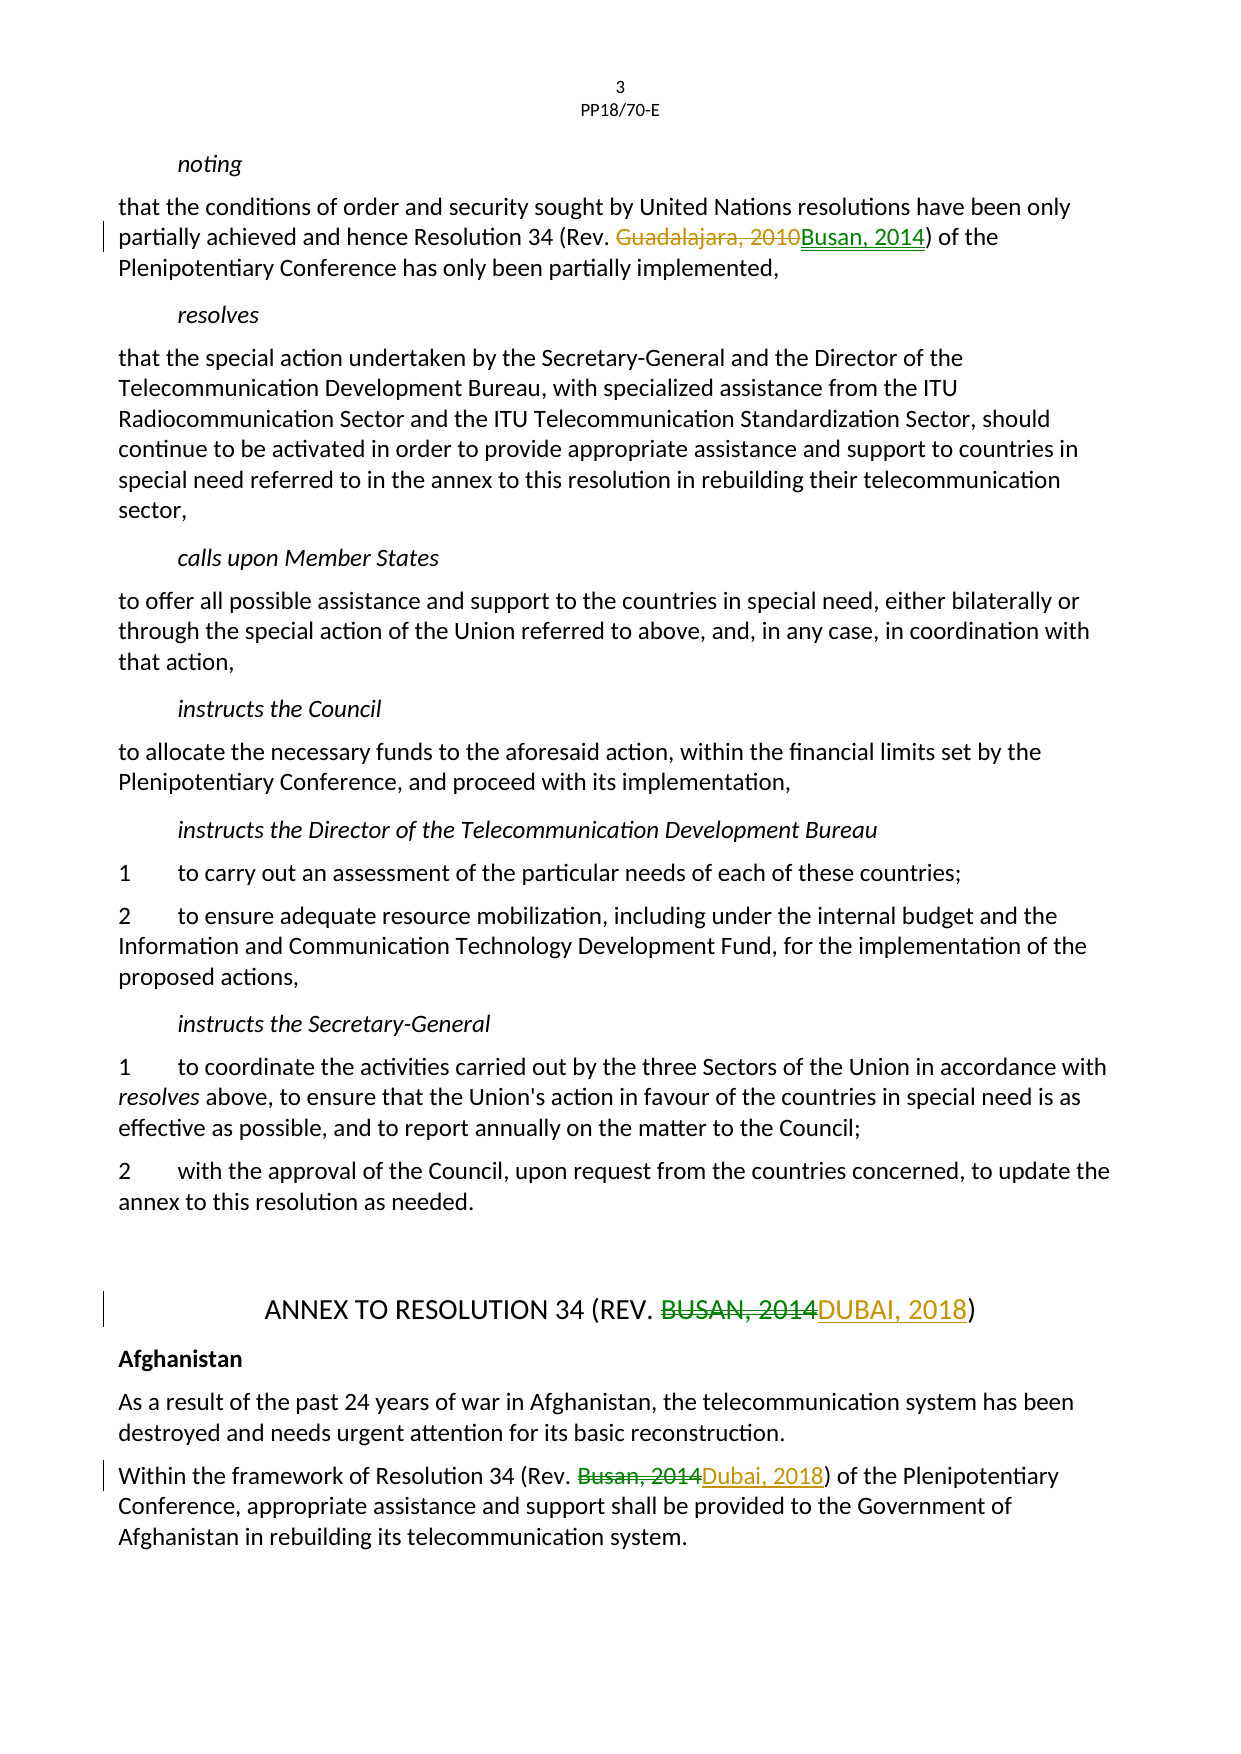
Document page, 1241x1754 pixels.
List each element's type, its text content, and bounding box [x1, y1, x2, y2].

text to allocate the necessary funds to the aforesaid action, within the financial limits set by the Plenipotentiary Conference, and proceed with its implementation, [118, 736, 1122, 797]
text resolves [177, 299, 1122, 329]
text to offer all possible assistance and support to the countries in special need, either bilaterally or through the special action of the Union referred to above, and, in any case, in coordination with that action, [118, 585, 1122, 676]
subtitle Afghanistan [118, 1343, 1122, 1374]
text 2 with the approval of the Council, upon request from the countries concerned, to update the annex to this resolution as needed. [118, 1155, 1122, 1216]
text that the conditions of order and security sought by United Nations resolutions have been only partially achieved and hence Resolution 34 (Rev. ) of the Plenipotentiary Conference has only been partially implemented, [118, 191, 1122, 282]
text noting [177, 148, 1122, 178]
text that the special action undertaken by the Secretary-General and the Director of the Telecommunication Development Bureau, with specialized assistance from the ITU Radiocommunication Sector and the ITU Telecommunication Standardization Sector, should continue to be activated in order to provide appropriate assistance and support to countries in special need referred to in the annex to this resolution in rebuilding their telecommunication sector, [118, 342, 1122, 525]
text 1 to carry out an assessment of the particular needs of each of these countries; [118, 857, 1122, 887]
text As a result of the past 24 years of war in Afghanistan, the telecommunication system has been destroyed and needs urgent attention for its basic reconstruction. [118, 1386, 1122, 1447]
text instructs the Council [177, 693, 1122, 723]
text calls upon Member States [177, 542, 1122, 572]
text 1 to coordinate the activities carried out by the three Sectors of the Union in accordance with resolves above, to ensure that the Union's action in favour of the countries in special need is as effective as possible, and to report annually on the matter to the Council; [118, 1051, 1122, 1143]
text ANNEX TO RESOLUTION 34 (Rev. ) [118, 1291, 1122, 1327]
text instructs the Director of the Telecommunication Development Bureau [177, 814, 1122, 844]
text Within the framework of Resolution 34 (Rev. ) of the Plenipotentiary Conference, appropriate assistance and support shall be provided to the Government of Afghanistan in rebuilding its telecommunication system. [118, 1460, 1122, 1552]
text 2 to ensure adequate resource mobilization, including under the internal budget and the Information and Communication Technology Development Fund, for the implementation of the proposed actions, [118, 900, 1122, 991]
text instructs the Secretary-General [177, 1008, 1122, 1038]
